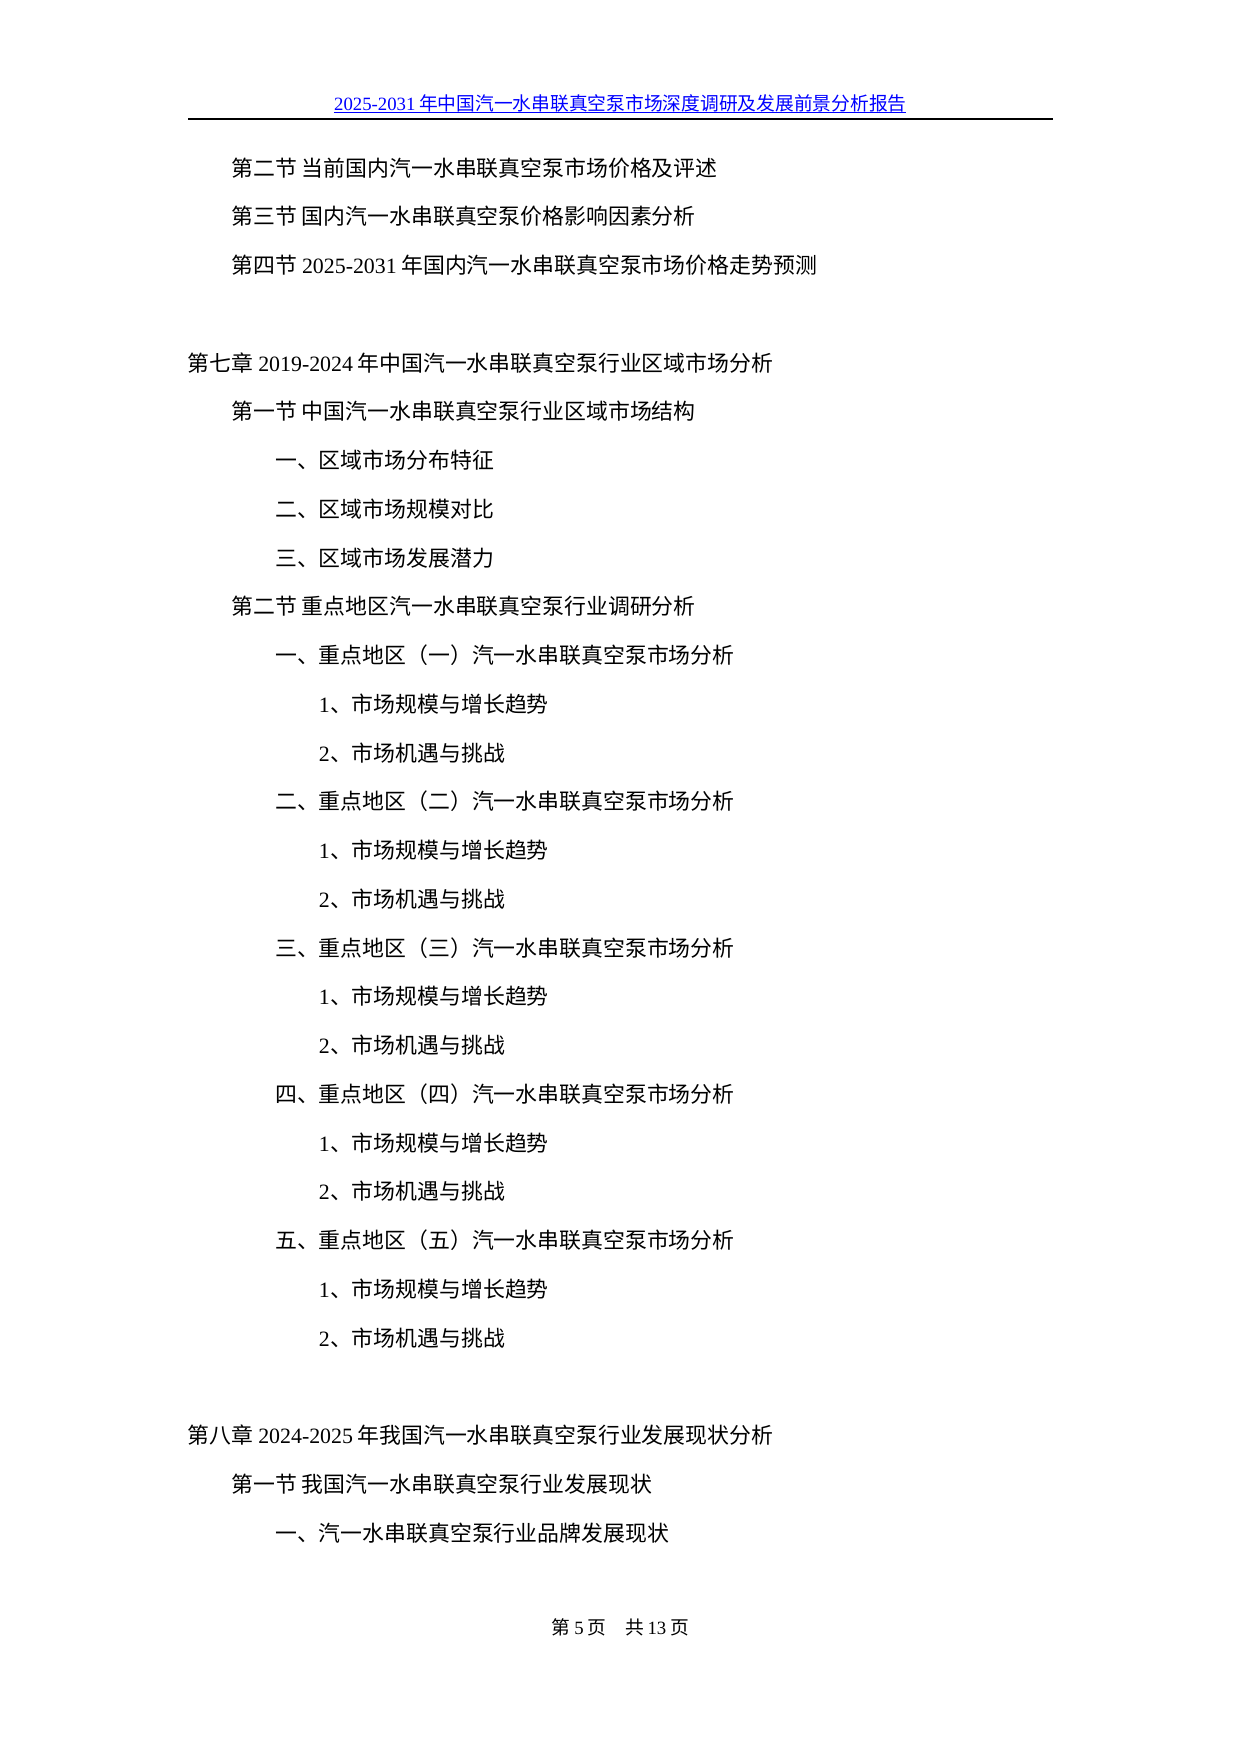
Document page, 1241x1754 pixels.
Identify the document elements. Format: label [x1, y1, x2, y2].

text [187, 150, 1053, 1548]
